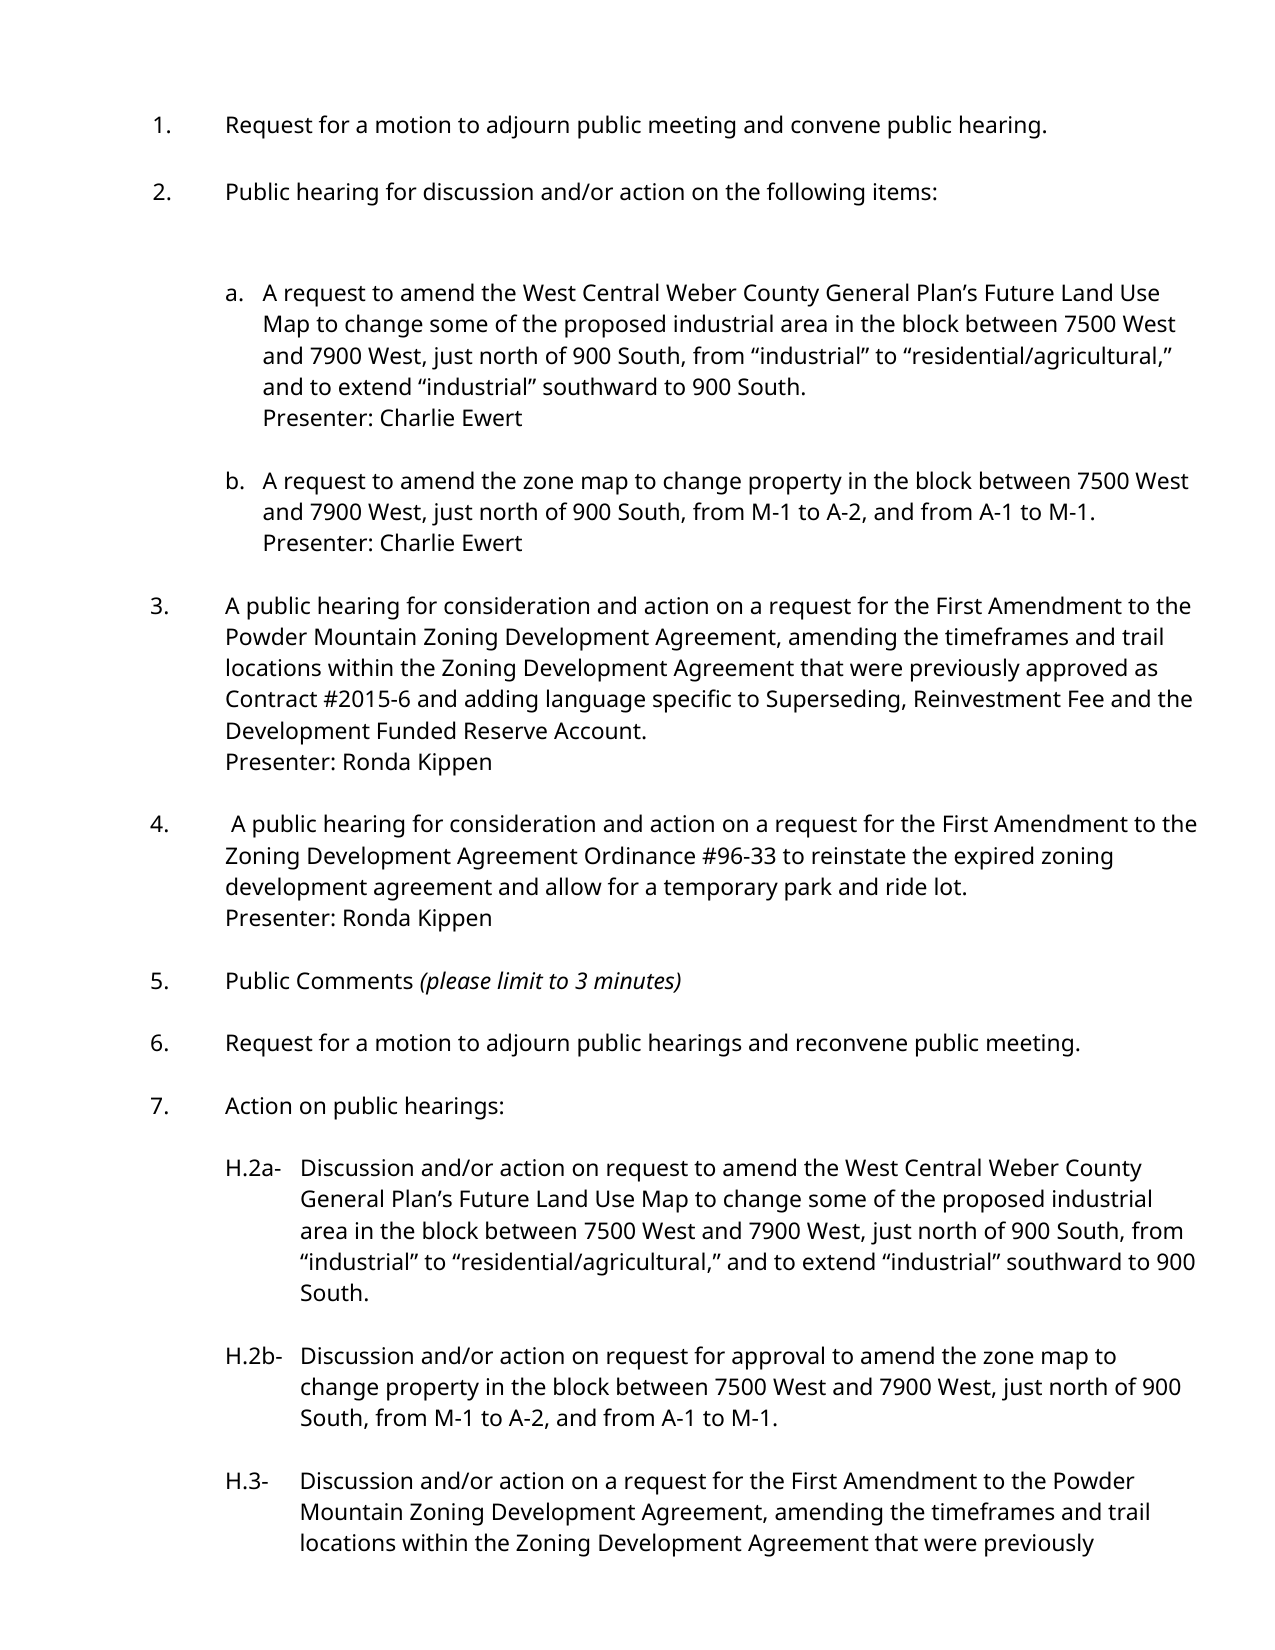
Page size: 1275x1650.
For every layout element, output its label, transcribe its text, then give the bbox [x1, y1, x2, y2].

list A request to amend the zone map to change property in the block between 7500 West and 7900 West, just north of 900 South, from M-1 to A-2, and from A-1 to M-1. [225, 464, 1200, 527]
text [225, 1464, 1200, 1558]
text Presenter: Ronda Kippen [150, 902, 1200, 933]
list A request to amend the West Central Weber County General Plan’s Future Land Use Map to change some of the proposed industrial area in the block between 7500 West and 7900 West, just north of 900 South, from “industrial” to “residential/agricultural,” and to extend “industrial” southward to 900 South. [225, 277, 1200, 402]
text Presenter: Ronda Kippen [75, 746, 1200, 777]
list 7. Action on public hearings: [150, 1089, 1200, 1121]
list 6. Request for a motion to adjourn public hearings and reconvene public meeting. [150, 1027, 1200, 1058]
text 4. A public hearing for consideration and action on a request for the First Amendment to the Zoning Development Agreement Ordinance #96-33 to reinstate the expired zoning development agreement and allow for a temporary park and ride lot. [150, 808, 1200, 902]
text H.2a- Discussion and/or action on request to amend the West Central Weber County General Plan’s Future Land Use Map to change some of the proposed industrial area in the block between 7500 West and 7900 West, just north of 900 South, from “industrial” to “residential/agricultural,” and to extend “industrial” southward to 900 South. [225, 1152, 1200, 1308]
text 2. Public hearing for discussion and/or action on the following items: [75, 176, 1200, 207]
text 1. Request for a motion to adjourn public meeting and convene public hearing. [75, 109, 1200, 140]
list Presenter: Charlie Ewert [253, 527, 1200, 558]
list Presenter: Charlie Ewert [262, 402, 1200, 433]
text H.2b- Discussion and/or action on request for approval to amend the zone map to change property in the block between 7500 West and 7900 West, just north of 900 South, from M-1 to A-2, and from A-1 to M-1. [225, 1339, 1200, 1433]
list 5. Public Comments (please limit to 3 minutes) [150, 964, 1200, 996]
text 3. A public hearing for consideration and action on a request for the First Amendment to the Powder Mountain Zoning Development Agreement, amending the timeframes and trail locations within the Zoning Development Agreement that were previously approved as Contract #2015-6 and adding language specific to Superseding, Reinvestment Fee and the Development Funded Reserve Account. [150, 589, 1200, 746]
